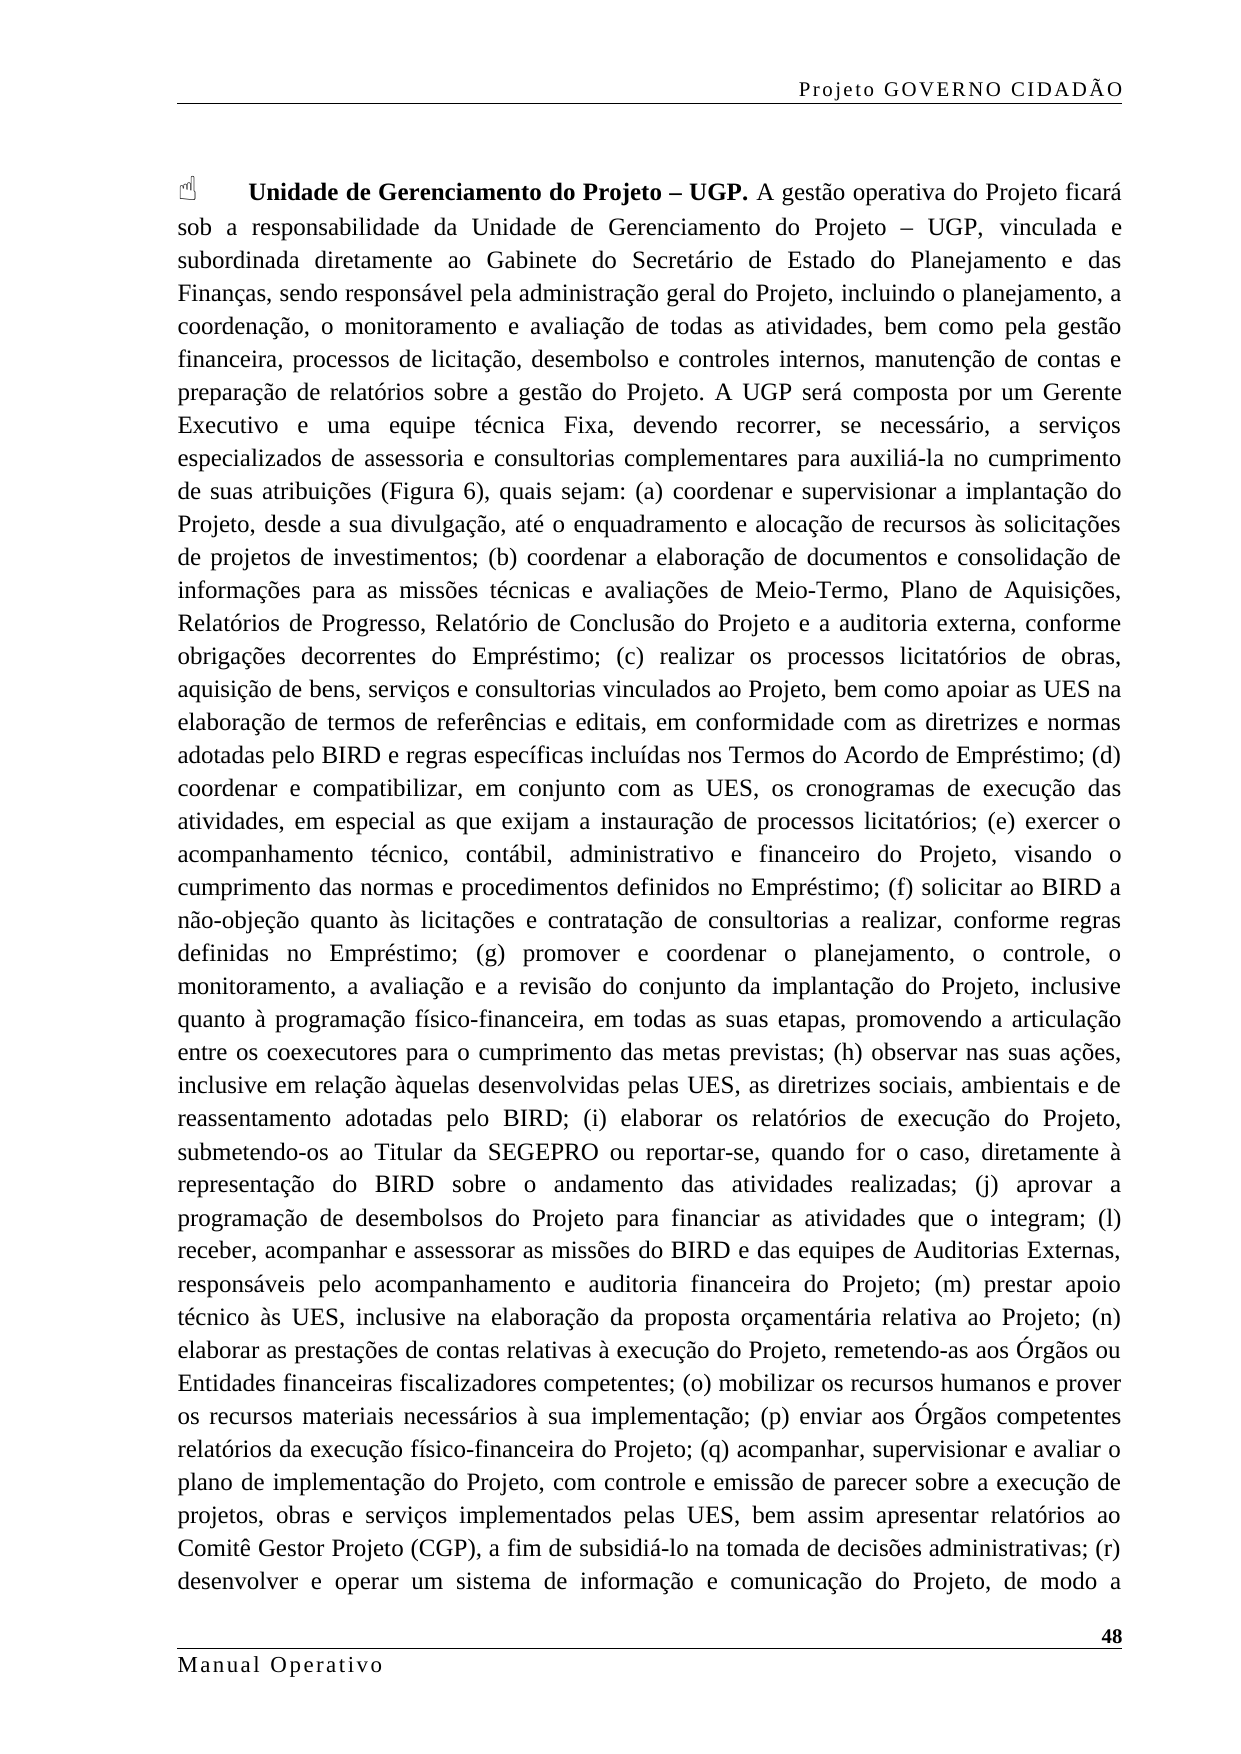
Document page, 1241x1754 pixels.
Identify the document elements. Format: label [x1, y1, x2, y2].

list [177, 177, 1122, 1594]
